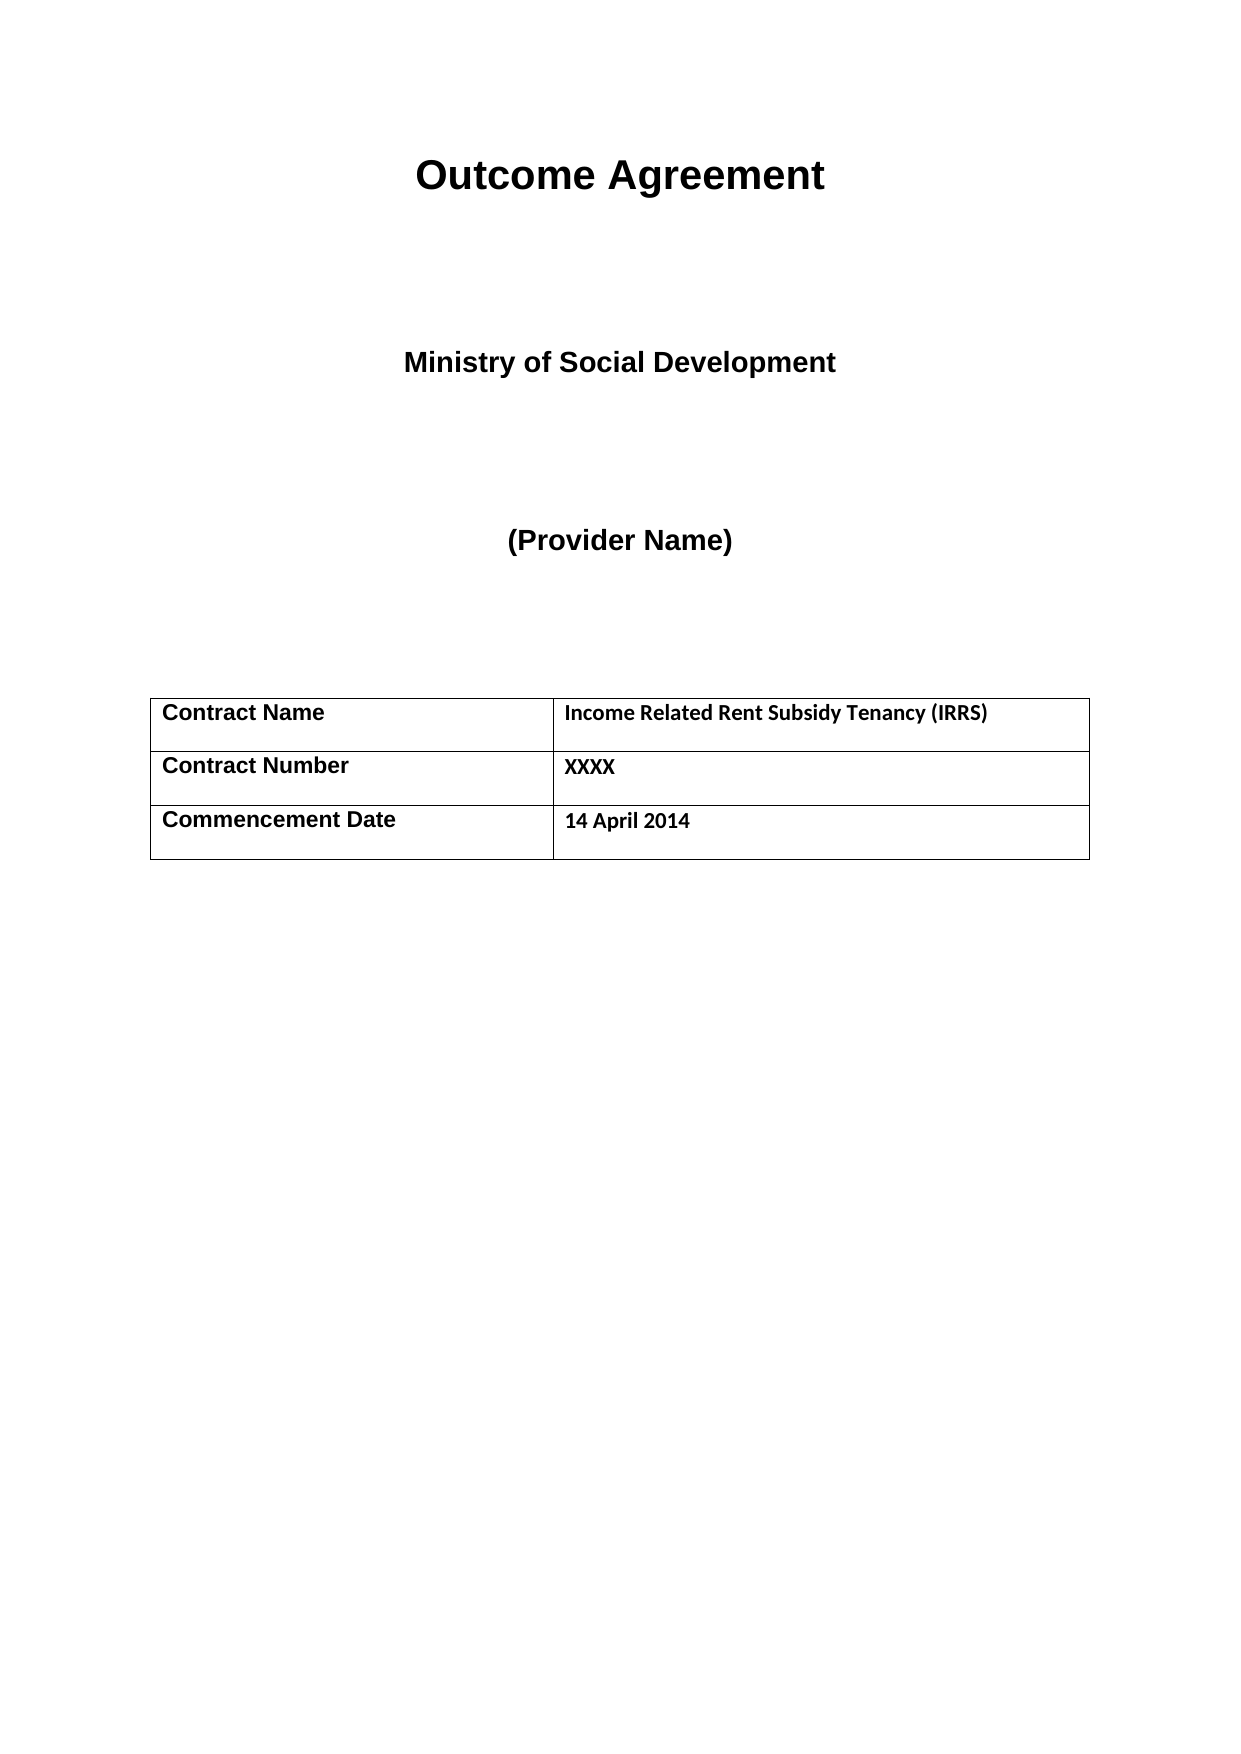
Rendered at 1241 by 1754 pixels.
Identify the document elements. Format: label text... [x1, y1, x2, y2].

text Outcome Agreement [150, 150, 1090, 198]
table_cell XXXX [554, 752, 1089, 805]
text (Provider Name) [150, 523, 1090, 556]
table_cell Commencement Date [151, 806, 553, 859]
text Ministry of Social Development [150, 345, 1090, 378]
table_cell Contract Number [151, 752, 553, 805]
table_cell 14 April 2014 [554, 806, 1089, 859]
table_header Income Related Rent Subsidy Tenancy (IRRS) [554, 699, 1089, 751]
table_header Contract Name [151, 699, 553, 751]
